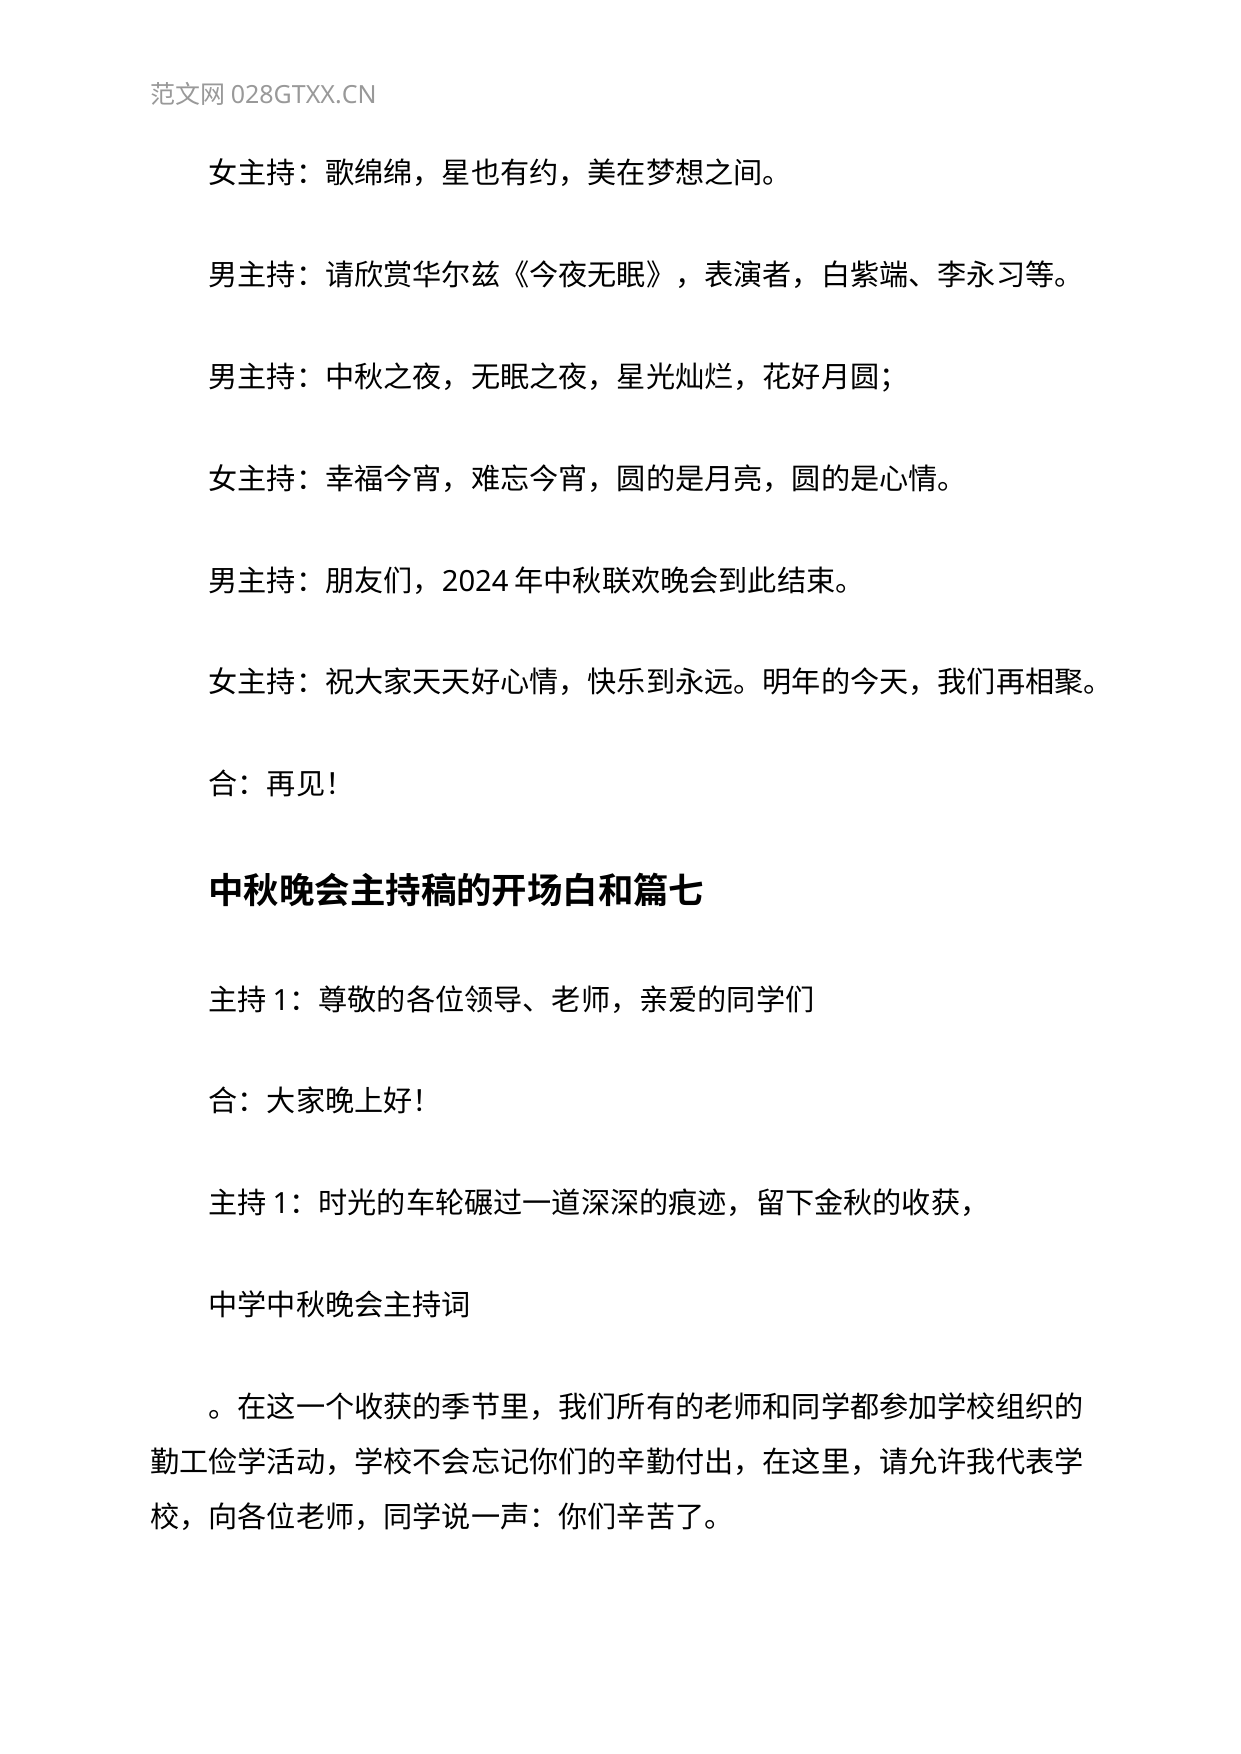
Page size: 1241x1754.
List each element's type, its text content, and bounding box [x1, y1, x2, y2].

text 主持1：尊敬的各位领导、老师，亲爱的同学们 [150, 976, 1090, 1018]
text 合：大家晚上好！ [150, 1078, 1090, 1120]
text 男主持：朋友们，2024年中秋联欢晚会到此结束。 [150, 557, 1090, 599]
text 中学中秋晚会主持词 [150, 1282, 1090, 1324]
text 男主持：中秋之夜，无眠之夜，星光灿烂，花好月圆； [150, 353, 1090, 396]
text 女主持：幸福今宵，难忘今宵，圆的是月亮，圆的是心情。 [150, 455, 1090, 498]
text 女主持：祝大家天天好心情，快乐到永远。明年的今天，我们再相聚。 [150, 659, 1090, 701]
text 男主持：请欣赏华尔兹《今夜无眠》，表演者，白紫端、李永习等。 [150, 252, 1090, 294]
text 主持1：时光的车轮碾过一道深深的痕迹，留下金秋的收获， [150, 1180, 1090, 1222]
text 中秋晚会主持稿的开场白和篇七 [150, 863, 1090, 914]
text 。在这一个收获的季节里，我们所有的老师和同学都参加学校组织的勤工俭学活动，学校不会忘记你们的辛勤付出，在这里，请允许我代表学校，向各位老师，同学说一声：你们辛苦了。 [150, 1383, 1090, 1536]
text 女主持：歌绵绵，星也有约，美在梦想之间。 [150, 150, 1090, 192]
text 合：再见！ [150, 761, 1090, 803]
